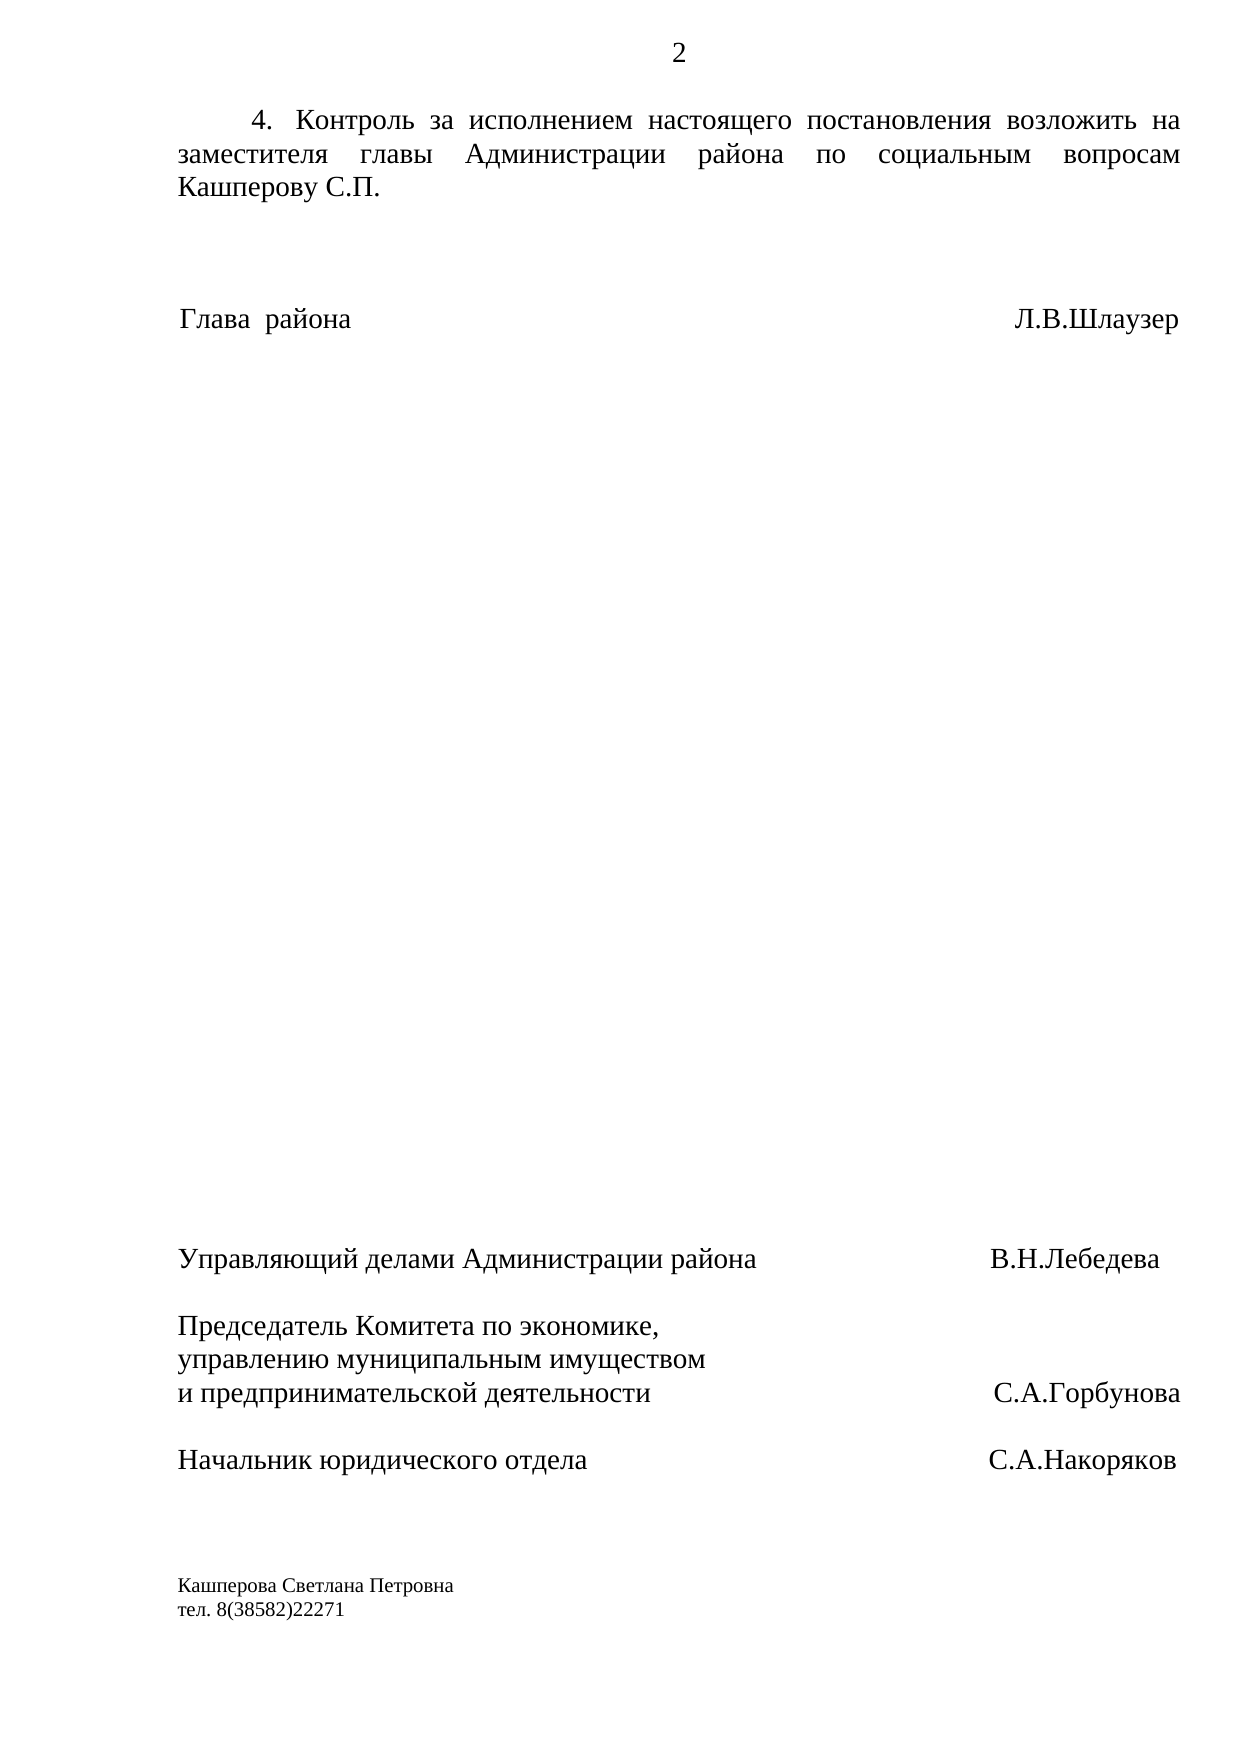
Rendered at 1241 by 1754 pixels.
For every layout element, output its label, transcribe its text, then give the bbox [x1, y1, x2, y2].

text Кашперова Светлана Петровна [177, 1573, 1181, 1597]
text Начальник юридического отдела С.А.Накоряков [177, 1442, 1181, 1476]
text Управляющий делами Администрации района В.Н.Лебедева [177, 1241, 1181, 1274]
list Контроль за исполнением настоящего постановления возложить на заместителя главы Администрации района по социальным вопросам Кашперову С.П. [177, 102, 1181, 203]
text Председатель Комитета по экономике, [177, 1308, 1181, 1341]
text тел. 8(38582)22271 [177, 1597, 1181, 1621]
text Глава района Л.В.Шлаузер [177, 302, 1181, 335]
text и предпринимательской деятельности С.А.Горбунова [177, 1375, 1181, 1408]
text управлению муниципальным имуществом [177, 1341, 1181, 1375]
